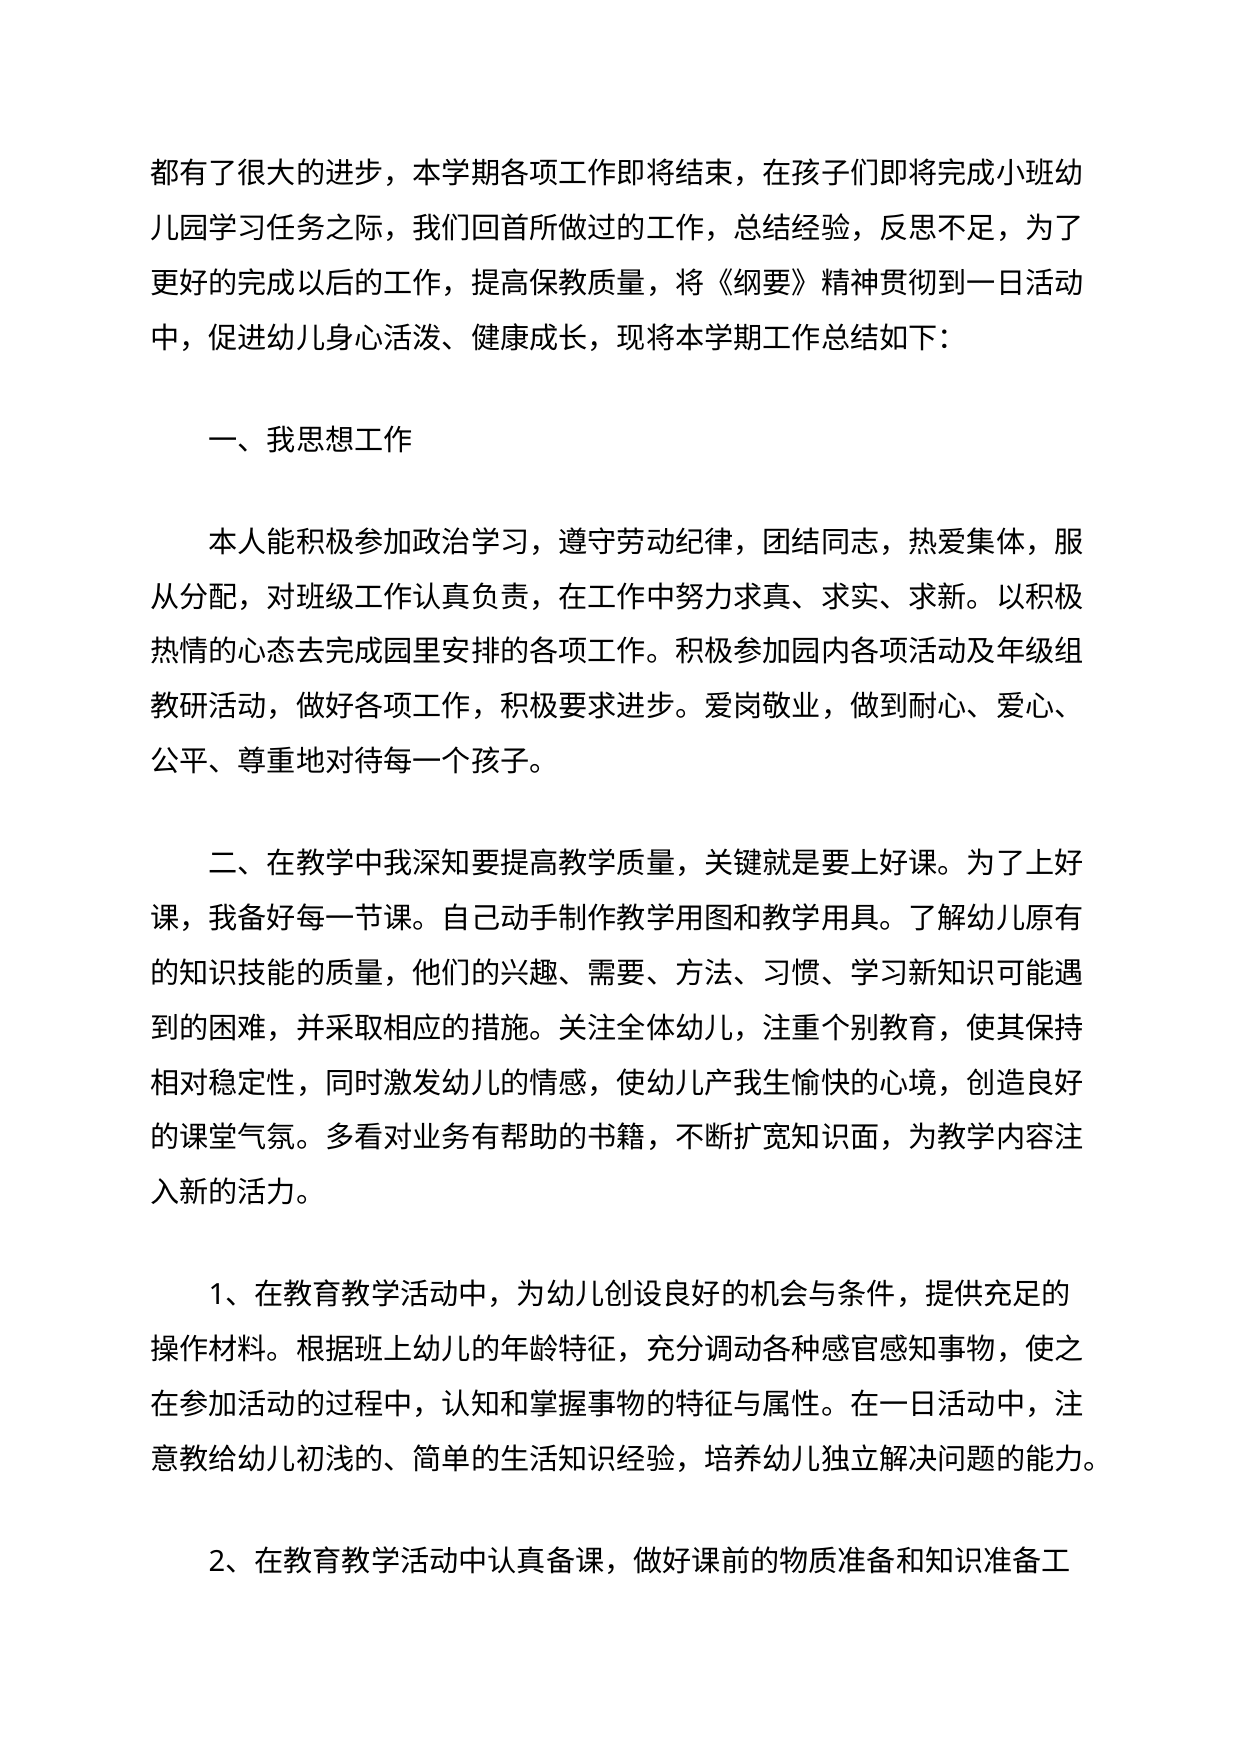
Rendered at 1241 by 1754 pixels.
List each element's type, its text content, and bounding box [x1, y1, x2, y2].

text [150, 150, 1090, 357]
text 二、在教学中我深知要提高教学质量，关键就是要上好课。为了上好课，我备好每一节课。自己动手制作教学用图和教学用具。了解幼儿原有的知识技能的质量，他们的兴趣、需要、方法、习惯、学习新知识可能遇到的困难，并采取相应的措施。关注全体幼儿，注重个别教育，使其保持相对稳定性，同时激发幼儿的情感，使幼儿产我生愉快的心境，创造良好的课堂气氛。多看对业务有帮助的书籍，不断扩宽知识面，为教学内容注入新的活力。 [150, 839, 1090, 1211]
text 1、在教育教学活动中，为幼儿创设良好的机会与条件，提供充足的操作材料。根据班上幼儿的年龄特征，充分调动各种感官感知事物，使之在参加活动的过程中，认知和掌握事物的特征与属性。在一日活动中，注意教给幼儿初浅的、简单的生活知识经验，培养幼儿独立解决问题的能力。 [150, 1271, 1090, 1478]
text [150, 1537, 1090, 1580]
text 本人能积极参加政治学习，遵守劳动纪律，团结同志，热爱集体，服从分配，对班级工作认真负责，在工作中努力求真、求实、求新。以积极热情的心态去完成园里安排的各项工作。积极参加园内各项活动及年级组教研活动，做好各项工作，积极要求进步。爱岗敬业，做到耐心、爱心、公平、尊重地对待每一个孩子。 [150, 518, 1090, 780]
text 一、我思想工作 [150, 416, 1090, 459]
